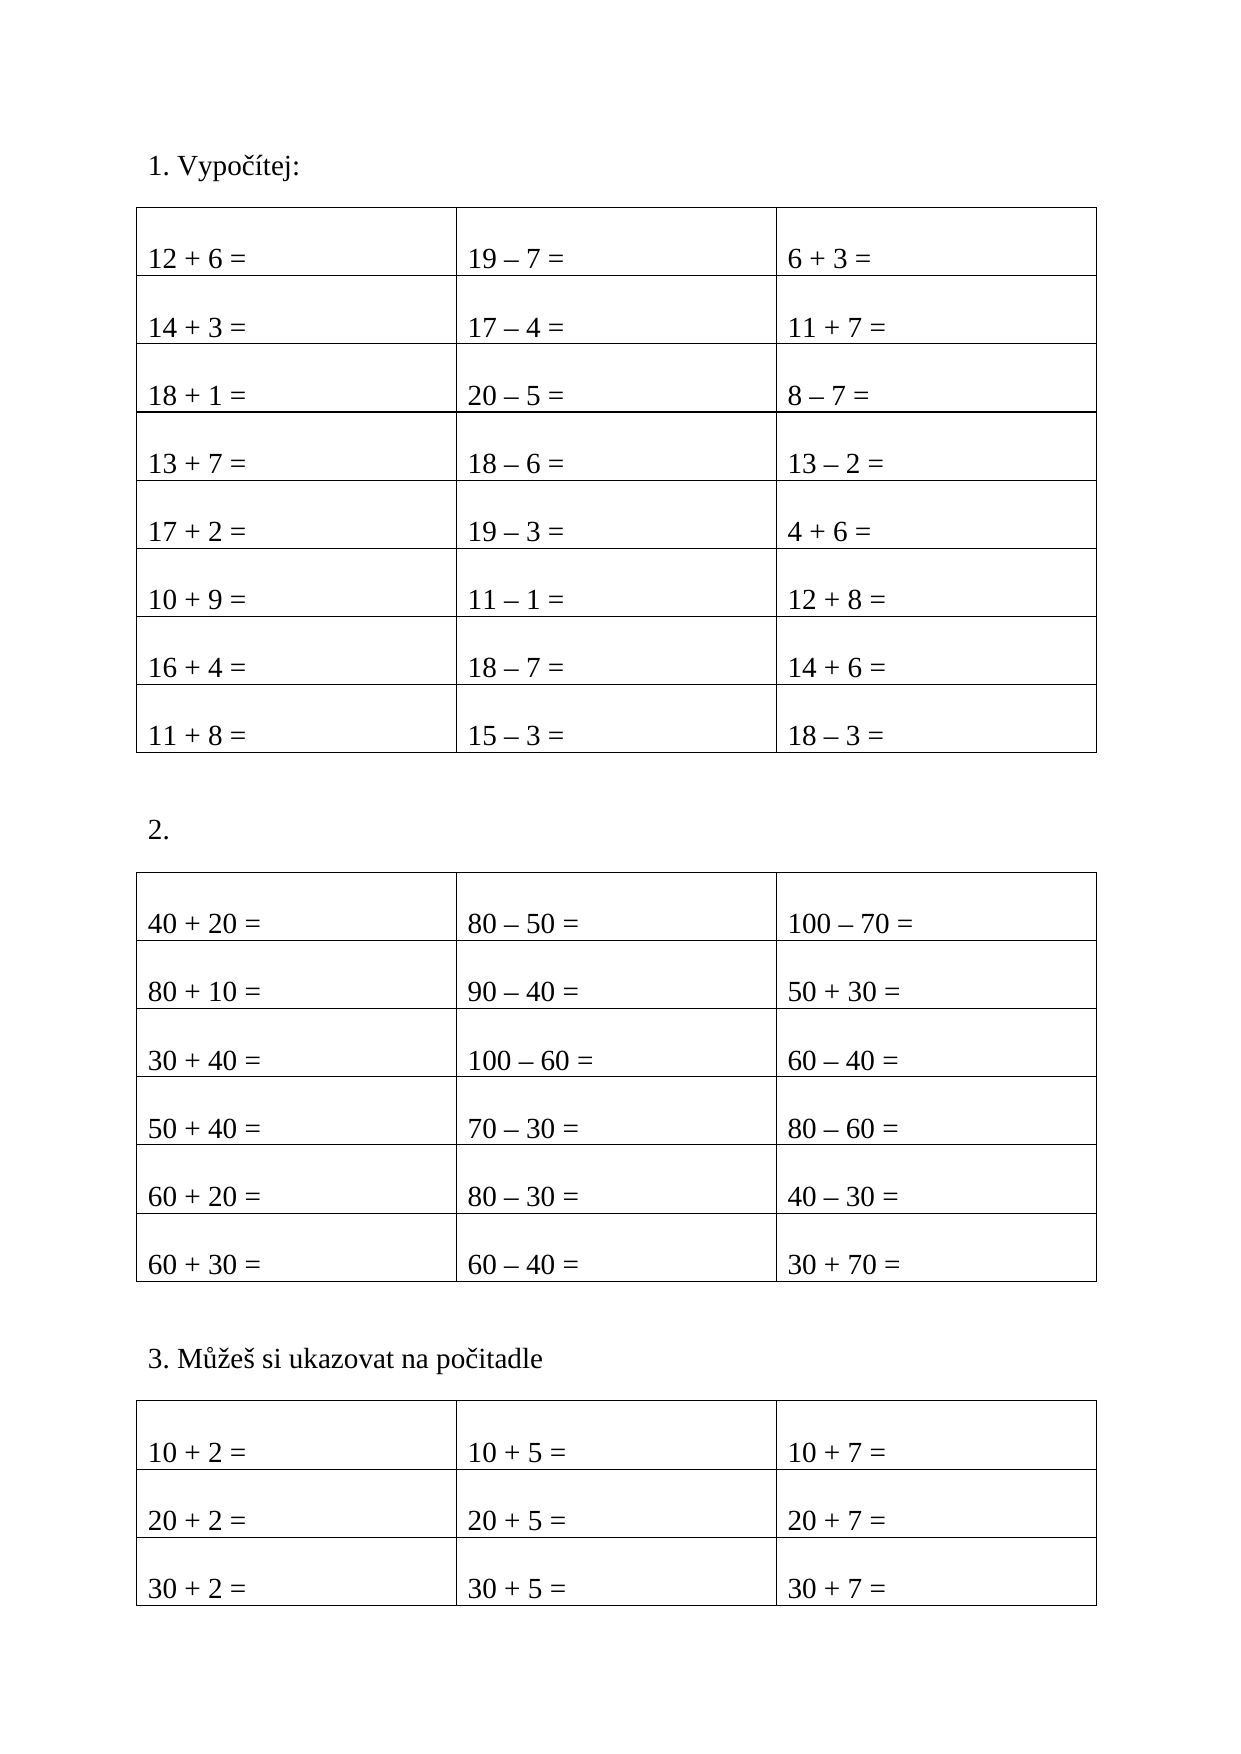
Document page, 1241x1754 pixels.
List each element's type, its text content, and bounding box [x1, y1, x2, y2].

table_cell 17 + 2 = [137, 481, 456, 548]
table_header 19 – 7 = [457, 208, 776, 275]
text 2. [148, 812, 1093, 846]
text 3. Můžeš si ukazovat na počitadle [148, 1341, 1093, 1374]
table_cell 19 – 3 = [457, 481, 776, 548]
table_cell 30 + 7 = [777, 1538, 1096, 1605]
table_cell 30 + 70 = [777, 1214, 1096, 1281]
table_cell 10 + 9 = [137, 549, 456, 616]
table_header 10 + 5 = [457, 1401, 776, 1468]
table_cell 8 – 7 = [777, 344, 1096, 411]
table_header 6 + 3 = [777, 208, 1096, 275]
table_cell 18 – 3 = [777, 685, 1096, 752]
table_header 12 + 6 = [137, 208, 456, 275]
table_cell 90 – 40 = [457, 941, 776, 1008]
table_cell 100 – 60 = [457, 1009, 776, 1076]
table_header 10 + 7 = [777, 1401, 1096, 1468]
table_cell 13 – 2 = [777, 413, 1096, 479]
table_cell 80 – 60 = [777, 1077, 1096, 1144]
table_cell 20 – 5 = [457, 344, 776, 411]
table_cell 14 + 3 = [137, 276, 456, 343]
text 1. Vypočítej: [148, 148, 1093, 181]
table_cell 80 + 10 = [137, 941, 456, 1008]
table_cell 11 – 1 = [457, 549, 776, 616]
table_cell 60 + 20 = [137, 1145, 456, 1212]
table_cell 12 + 8 = [777, 549, 1096, 616]
table_cell 30 + 40 = [137, 1009, 456, 1076]
table_cell 20 + 2 = [137, 1470, 456, 1537]
table_cell 18 – 6 = [457, 413, 776, 479]
table_cell 16 + 4 = [137, 617, 456, 684]
table_cell 70 – 30 = [457, 1077, 776, 1144]
table_header 40 + 20 = [137, 873, 456, 940]
table_cell 60 – 40 = [457, 1214, 776, 1281]
table_cell 13 + 7 = [137, 413, 456, 479]
table_cell 4 + 6 = [777, 481, 1096, 548]
table_cell 18 – 7 = [457, 617, 776, 684]
table_cell 60 + 30 = [137, 1214, 456, 1281]
table_cell 20 + 7 = [777, 1470, 1096, 1537]
table_cell 18 + 1 = [137, 344, 456, 411]
table_cell 11 + 8 = [137, 685, 456, 752]
table_header 80 – 50 = [457, 873, 776, 940]
table_cell 14 + 6 = [777, 617, 1096, 684]
table_header 100 – 70 = [777, 873, 1096, 940]
table_cell 17 – 4 = [457, 276, 776, 343]
table_cell 30 + 2 = [137, 1538, 456, 1605]
table_cell 20 + 5 = [457, 1470, 776, 1537]
table_cell 30 + 5 = [457, 1538, 776, 1605]
table_cell 11 + 7 = [777, 276, 1096, 343]
table_header 10 + 2 = [137, 1401, 456, 1468]
table_cell 15 – 3 = [457, 685, 776, 752]
table_cell 40 – 30 = [777, 1145, 1096, 1212]
table_cell 60 – 40 = [777, 1009, 1096, 1076]
table_cell 50 + 40 = [137, 1077, 456, 1144]
table_cell 50 + 30 = [777, 941, 1096, 1008]
table_cell 80 – 30 = [457, 1145, 776, 1212]
